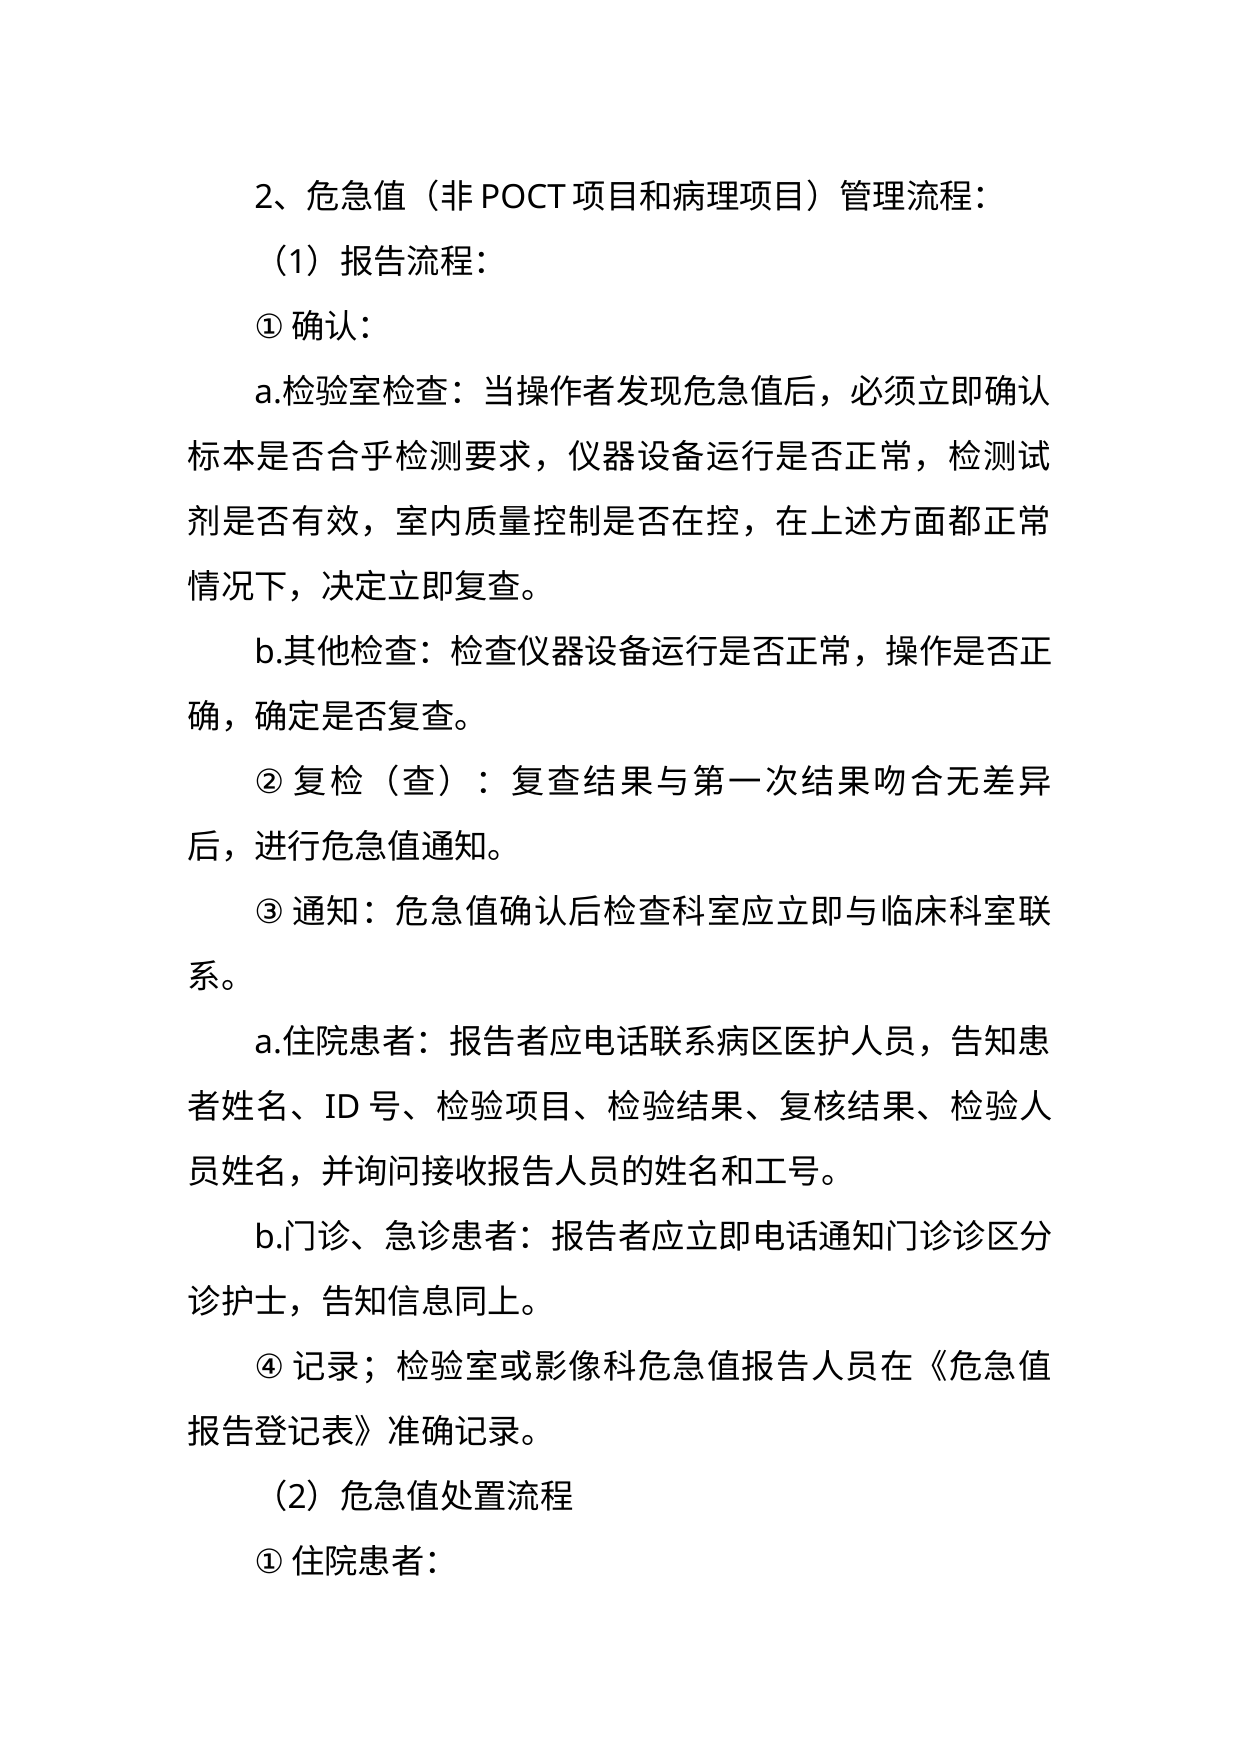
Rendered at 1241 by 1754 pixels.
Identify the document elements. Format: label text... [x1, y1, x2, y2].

text 2、危急值（非POCT项目和病理项目）管理流程： [187, 162, 1053, 227]
text ①确认： [187, 292, 1053, 357]
text （1）报告流程： [187, 227, 1053, 292]
text b.门诊、急诊患者：报告者应立即电话通知门诊诊区分诊护士，告知信息同上。 [187, 1202, 1053, 1332]
text a.住院患者：报告者应电话联系病区医护人员，告知患者姓名、ID号、检验项目、检验结果、复核结果、检验人员姓名，并询问接收报告人员的姓名和工号。 [187, 1007, 1053, 1202]
text ④记录；检验室或影像科危急值报告人员在《危急值报告登记表》准确记录。 [187, 1332, 1053, 1462]
text b.其他检查：检查仪器设备运行是否正常，操作是否正确，确定是否复查。 [187, 617, 1053, 747]
text a.检验室检查：当操作者发现危急值后，必须立即确认标本是否合乎检测要求，仪器设备运行是否正常，检测试剂是否有效，室内质量控制是否在控，在上述方面都正常情况下，决定立即复查。 [187, 357, 1053, 617]
text ③通知：危急值确认后检查科室应立即与临床科室联系。 [187, 877, 1053, 1007]
text （2）危急值处置流程 [187, 1462, 1053, 1527]
text ①住院患者： [187, 1527, 1053, 1592]
text ②复检（查）：复查结果与第一次结果吻合无差异后，进行危急值通知。 [187, 747, 1053, 877]
